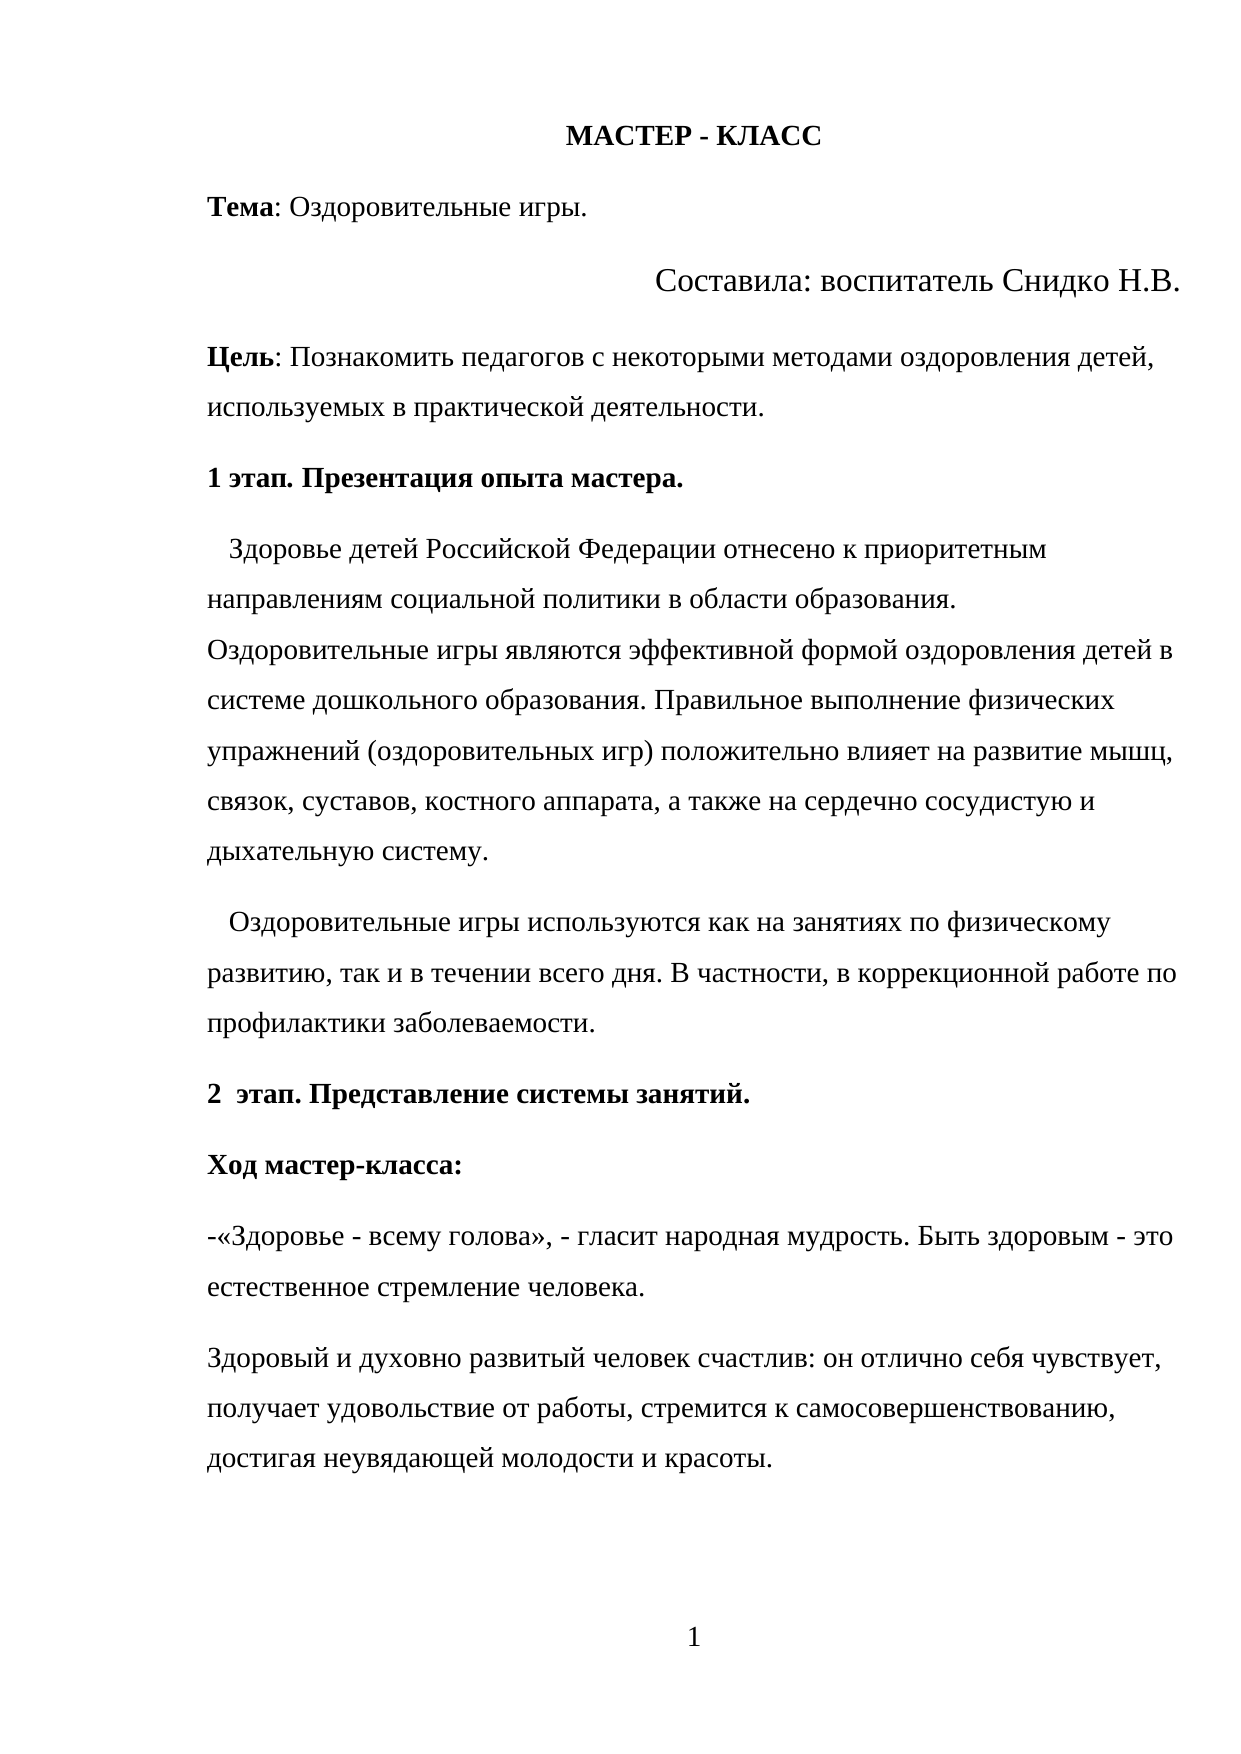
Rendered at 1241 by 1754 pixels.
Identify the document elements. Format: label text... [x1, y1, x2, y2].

text -«Здоровье - всему голова», - гласит народная мудрость. Быть здоровым - это естественное стремление человека. [207, 1218, 1181, 1302]
text Тема: Оздоровительные игры. [207, 189, 1181, 223]
text Здоровый и духовно развитый человек счастлив: он отлично себя чувствует, получает удовольствие от работы, стремится к самосовершенствованию, достигая неувядающей молодости и красоты. [207, 1340, 1181, 1474]
text МАСТЕР - КЛАСС [207, 118, 1181, 152]
text 1 этап. Презентация опыта мастера. [207, 460, 1181, 494]
text Оздоровительные игры используются как на занятиях по физическому развитию, так и в течении всего дня. В частности, в коррекционной работе по профилактики заболеваемости. [207, 904, 1181, 1038]
text Цель: Познакомить педагогов с некоторыми методами оздоровления детей, используемых в практической деятельности. [207, 339, 1181, 423]
text Ход мастер-класса: [207, 1147, 1181, 1181]
text Здоровье детей Российской Федерации отнесено к приоритетным направлениям социальной политики в области образования. Оздоровительные игры являются эффективной формой оздоровления детей в системе дошкольного образования. Правильное выполнение физических упражнений (оздоровительных игр) положительно влияет на развитие мышц, связок, суставов, костного аппарата, а также на сердечно сосудистую и дыхательную систему. [207, 531, 1181, 867]
text Составила: воспитатель Снидко Н.В. [207, 260, 1181, 299]
text 2 этап. Представление системы занятий. [207, 1076, 1181, 1110]
